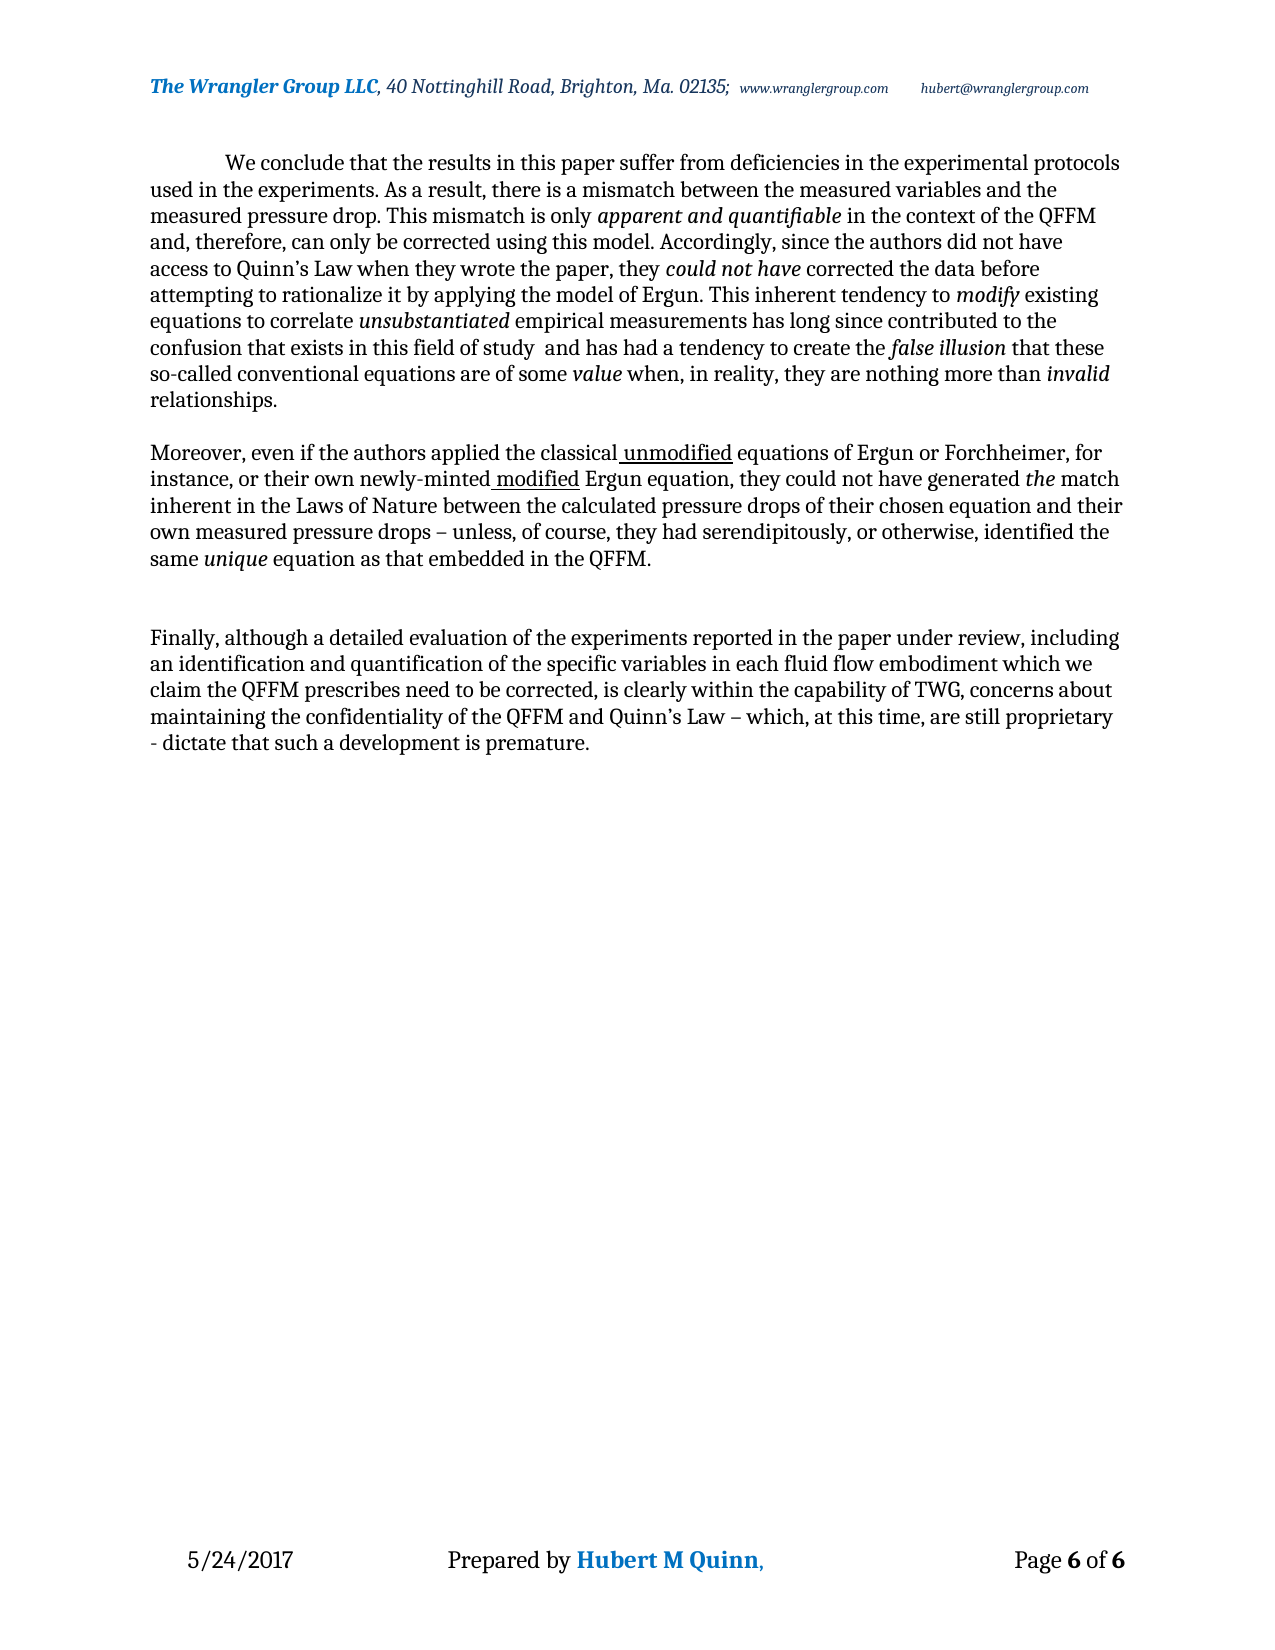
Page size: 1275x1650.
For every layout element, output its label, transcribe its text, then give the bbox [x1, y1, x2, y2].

text Moreover, even if the authors applied the classical unmodified equations of Ergun or Forchheimer, for instance, or their own newly-minted modified Ergun equation, they could not have generated the match inherent in the Laws of Nature between the calculated pressure drops of their chosen equation and their own measured pressure drops – unless, of course, they had serendipitously, or otherwise, identified the same unique equation as that embedded in the QFFM. [150, 440, 1125, 572]
text We conclude that the results in this paper suffer from deficiencies in the experimental protocols used in the experiments. As a result, there is a mismatch between the measured variables and the measured pressure drop. This mismatch is only apparent and quantifiable in the context of the QFFM and, therefore, can only be corrected using this model. Accordingly, since the authors did not have access to Quinn’s Law when they wrote the paper, they could not have corrected the data before attempting to rationalize it by applying the model of Ergun. This inherent tendency to modify existing equations to correlate unsubstantiated empirical measurements has long since contributed to the confusion that exists in this field of study and has had a tendency to create the false illusion that these so-called conventional equations are of some value when, in reality, they are nothing more than invalid relationships. [150, 150, 1125, 413]
text Finally, although a detailed evaluation of the experiments reported in the paper under review, including an identification and quantification of the specific variables in each fluid flow embodiment which we claim the QFFM prescribes need to be corrected, is clearly within the capability of TWG, concerns about maintaining the confidentiality of the QFFM and Quinn’s Law – which, at this time, are still proprietary - dictate that such a development is premature. [150, 624, 1125, 756]
